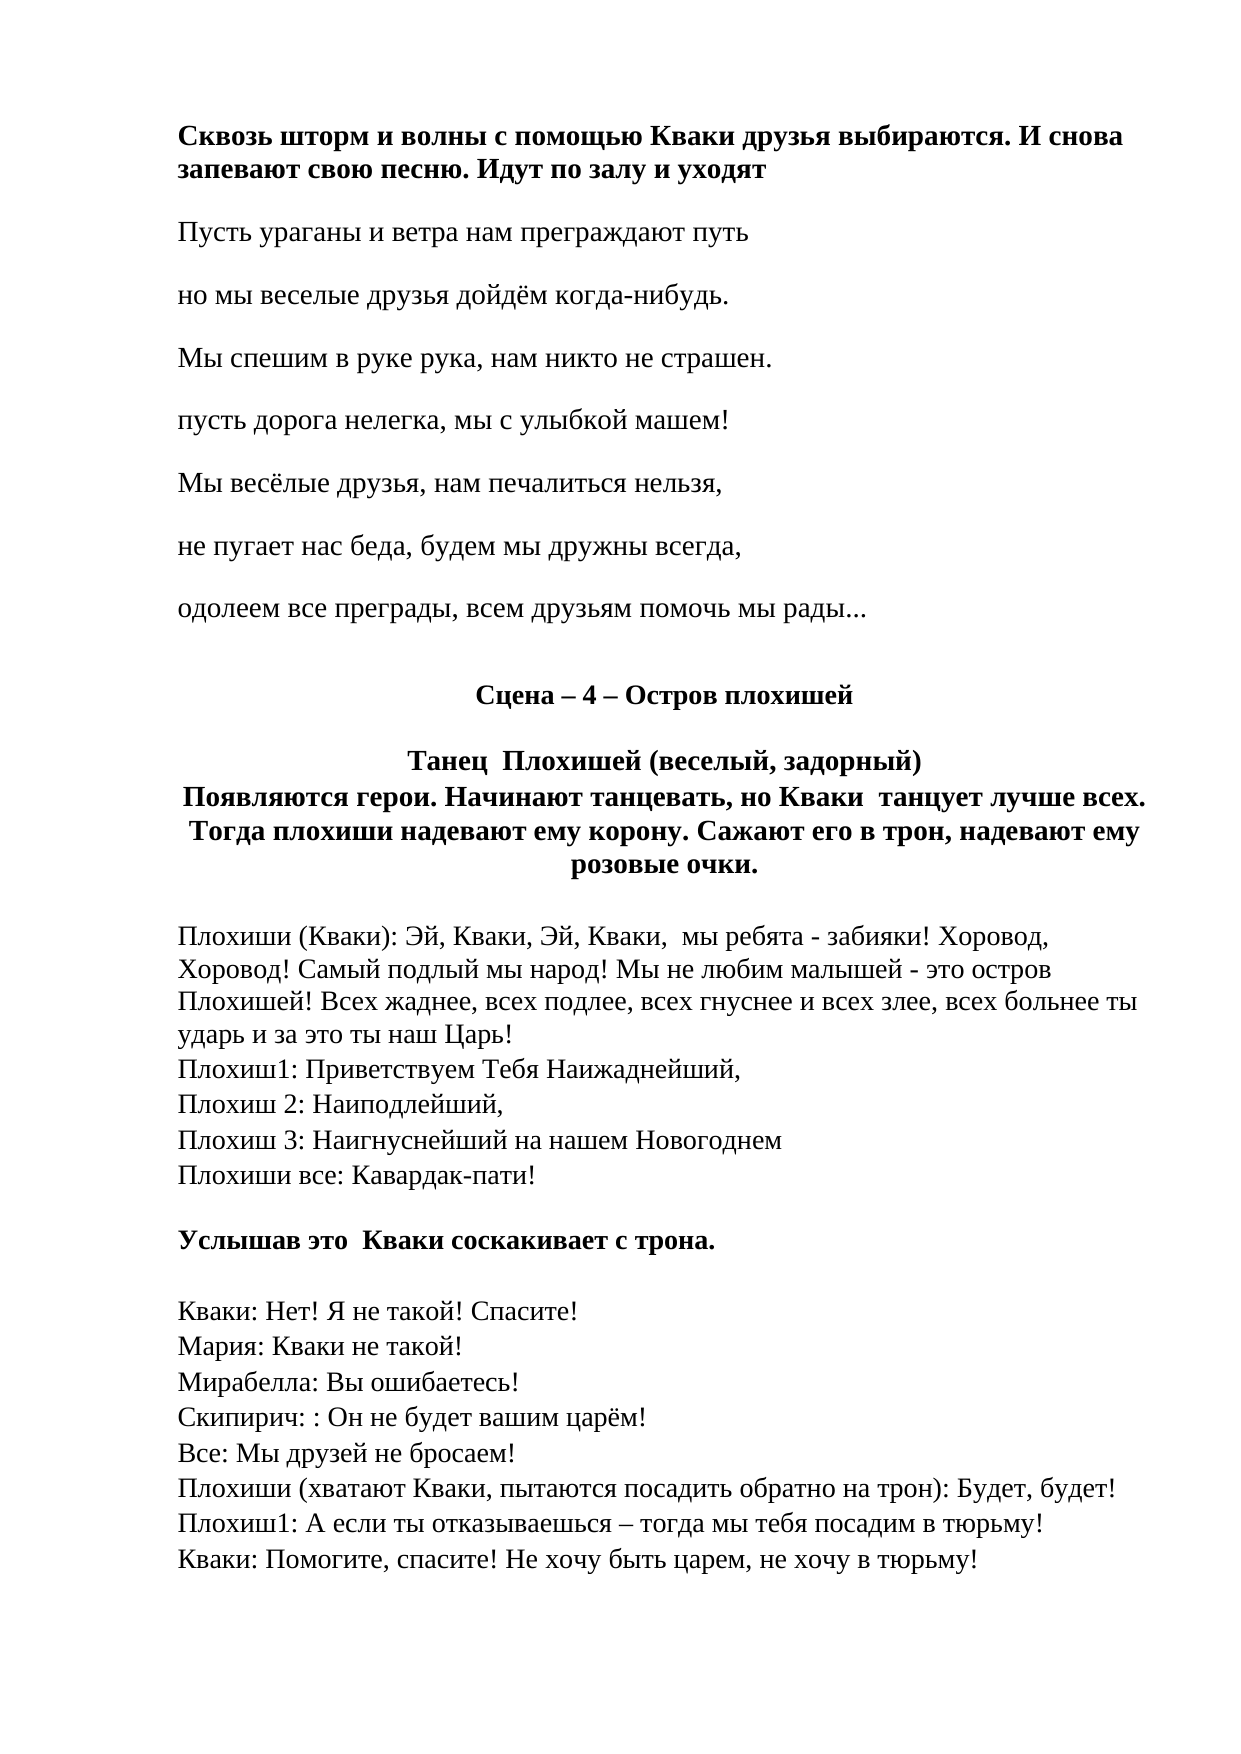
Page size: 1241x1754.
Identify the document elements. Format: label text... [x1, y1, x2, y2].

text пусть дорога нелегка, мы с улыбкой машем! [177, 402, 1152, 436]
text Сквозь шторм и волны с помощью Кваки друзья выбираются. И снова запевают свою песню. Идут по залу и уходят [177, 118, 1152, 185]
text Танец Плохишей (веселый, задорный) [177, 743, 1152, 776]
text Кваки: Нет! Я не такой! Спасите! [177, 1294, 1152, 1326]
text Появляются герои. Начинают танцевать, но Кваки танцует лучше всех. Тогда плохиши надевают ему корону. Сажают его в трон, надевают ему розовые очки. [177, 779, 1152, 880]
text Сцена – 4 – Остров плохишей [177, 678, 1152, 710]
text Плохиши (хватают Кваки, пытаются посадить обратно на трон): Будет, будет! [177, 1471, 1152, 1503]
text одолеем все преграды, всем друзьям помочь мы рады... [177, 591, 1152, 653]
text Плохиш 3: Наигнуснейший на нашем Новогоднем [177, 1123, 1152, 1155]
text но мы веселые друзья дойдём когда-нибудь. [177, 277, 1152, 311]
text Мы весёлые друзья, нам печалиться нельзя, [177, 465, 1152, 499]
text Все: Мы друзей не бросаем! [177, 1436, 1152, 1468]
text Услышав это Кваки соскакивает с трона. [177, 1223, 1152, 1256]
text Пусть ураганы и ветра нам преграждают путь [177, 214, 1152, 248]
text Скипирич: : Он не будет вашим царём! [177, 1400, 1152, 1433]
text Мария: Кваки не такой! [177, 1329, 1152, 1362]
text Плохиш1: Приветствуем Тебя Наижаднейший, [177, 1052, 1152, 1084]
text Мы спешим в руке рука, нам никто не страшен. [177, 340, 1152, 373]
text Плохиш 2: Наиподлейший, [177, 1087, 1152, 1120]
text Плохиш1: А если ты отказываешься – тогда мы тебя посадим в тюрьму! [177, 1506, 1152, 1539]
text Плохиши (Кваки): Эй, Кваки, Эй, Кваки, мы ребята - забияки! Хоровод, Хоровод! Самый подлый мы народ! Мы не любим малышей - это остров Плохишей! Всех жаднее, всех подлее, всех гнуснее и всех злее, всех больнее ты ударь и за это ты наш Царь! [177, 919, 1152, 1049]
text не пугает нас беда, будем мы дружны всегда, [177, 528, 1152, 561]
text Мирабелла: Вы ошибаетесь! [177, 1365, 1152, 1397]
text Плохиши все: Кавардак-пати! [177, 1158, 1152, 1191]
text Кваки: Помогите, спасите! Не хочу быть царем, не хочу в тюрьму! [177, 1542, 1152, 1574]
